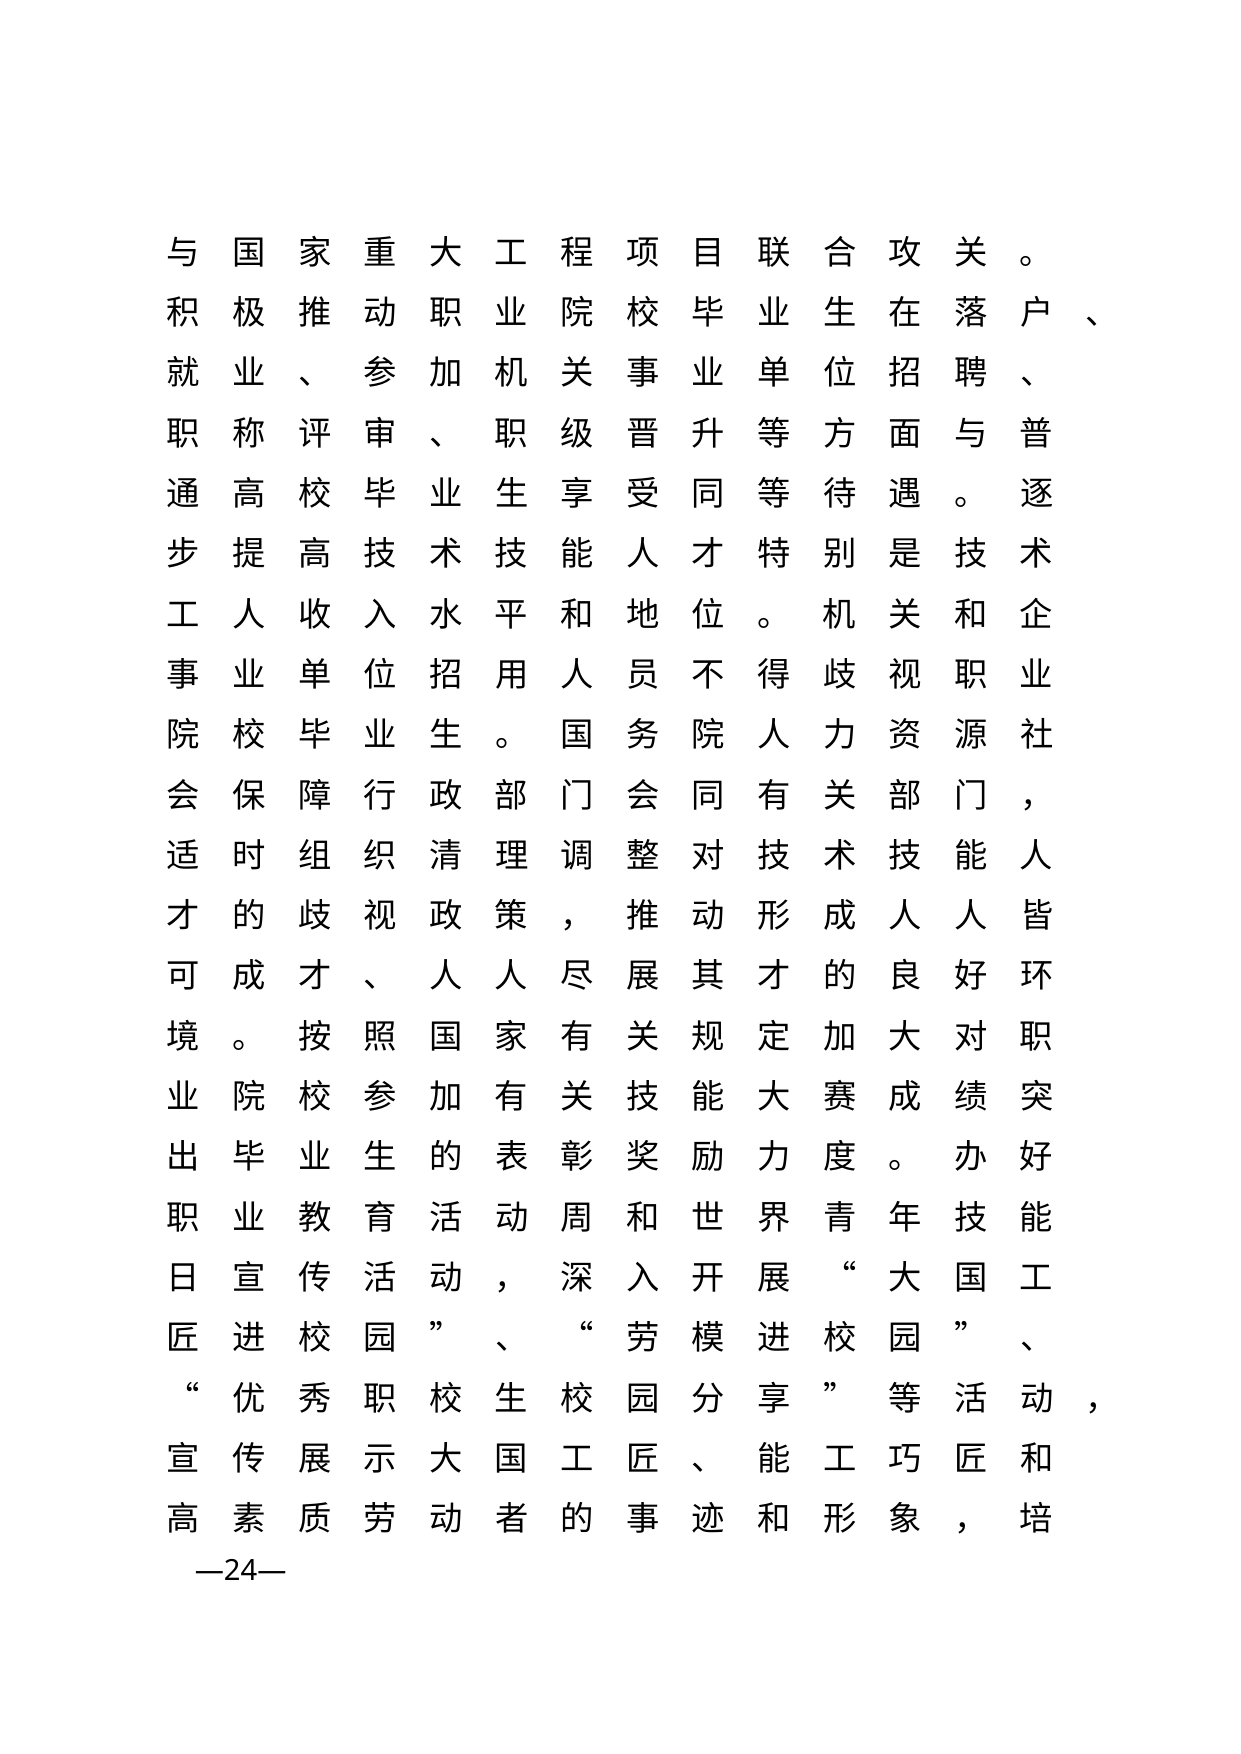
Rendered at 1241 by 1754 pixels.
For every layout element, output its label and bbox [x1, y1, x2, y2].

text [167, 219, 1085, 1546]
